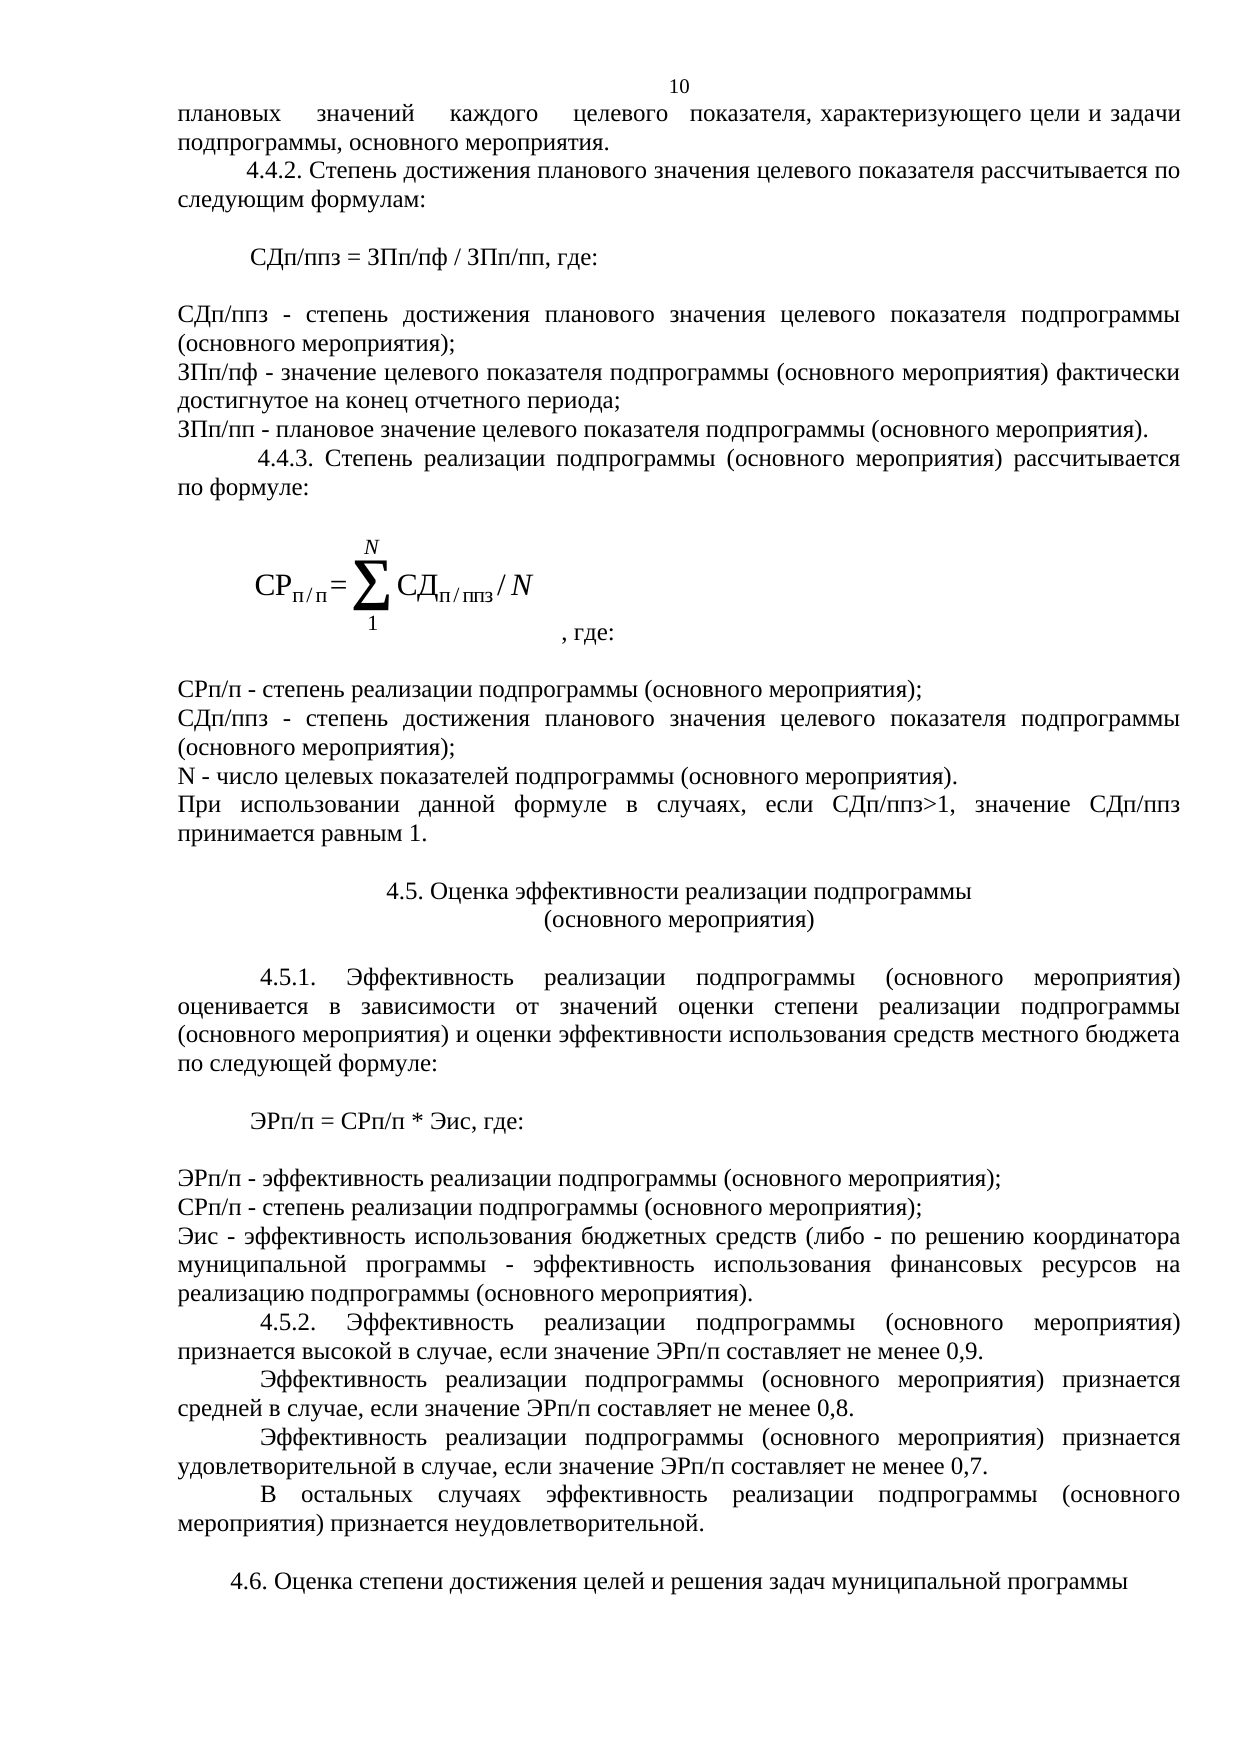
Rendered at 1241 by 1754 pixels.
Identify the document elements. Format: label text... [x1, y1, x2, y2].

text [177, 98, 1181, 155]
text 4.5.1. Эффективность реализации подпрограммы (основного мероприятия) оценивается в зависимости от значений оценки степени реализации подпрограммы (основного мероприятия) и оценки эффективности использования средств местного бюджета по следующей формуле: [177, 962, 1181, 1077]
subtitle 4.5. Оценка эффективности реализации подпрограммы [177, 876, 1181, 904]
text ЭРп/п - эффективность реализации подпрограммы (основного мероприятия); [177, 1163, 1181, 1192]
text Эис - эффективность использования бюджетных средств (либо - по решению координатора муниципальной программы - эффективность использования финансовых ресурсов на реализацию подпрограммы (основного мероприятия). [177, 1221, 1181, 1307]
text N - число целевых показателей подпрограммы (основного мероприятия). [177, 761, 1181, 789]
text СДп/ппз = ЗПп/пф / ЗПп/пп, где: [177, 242, 1181, 270]
text 4.5.2. Эффективность реализации подпрограммы (основного мероприятия) признается высокой в случае, если значение ЭРп/п составляет не менее 0,9. [177, 1307, 1181, 1364]
text 4.4.2. Степень достижения планового значения целевого показателя рассчитывается по следующим формулам: [177, 155, 1181, 213]
text СДп/ппз - степень достижения планового значения целевого показателя подпрограммы (основного мероприятия); [177, 299, 1181, 357]
subtitle (основного мероприятия) [177, 904, 1181, 933]
text ЭРп/п = СРп/п * Эис, где: [177, 1106, 1181, 1134]
text При использовании данной формуле в случаях, если СДп/ппз>1, значение СДп/ппз принимается равным 1. [177, 789, 1181, 847]
text В остальных случаях эффективность реализации подпрограммы (основного мероприятия) признается неудовлетворительной. [177, 1479, 1181, 1537]
text , где: [177, 529, 1181, 646]
text СДп/ппз - степень достижения планового значения целевого показателя подпрограммы (основного мероприятия); [177, 703, 1181, 761]
text СРп/п - степень реализации подпрограммы (основного мероприятия); [177, 1192, 1181, 1221]
text ЗПп/пп - плановое значение целевого показателя подпрограммы (основного мероприятия). [177, 414, 1181, 443]
subtitle 4.6. Оценка степени достижения целей и решения задач муниципальной программы [177, 1566, 1181, 1594]
text ЗПп/пф - значение целевого показателя подпрограммы (основного мероприятия) фактически достигнутое на конец отчетного периода; [177, 357, 1181, 414]
text Эффективность реализации подпрограммы (основного мероприятия) признается средней в случае, если значение ЭРп/п составляет не менее 0,8. [177, 1364, 1181, 1422]
text СРп/п - степень реализации подпрограммы (основного мероприятия); [177, 674, 1181, 703]
text Эффективность реализации подпрограммы (основного мероприятия) признается удовлетворительной в случае, если значение ЭРп/п составляет не менее 0,7. [177, 1422, 1181, 1479]
text 4.4.3. Степень реализации подпрограммы (основного мероприятия) рассчитывается по формуле: [177, 443, 1181, 500]
